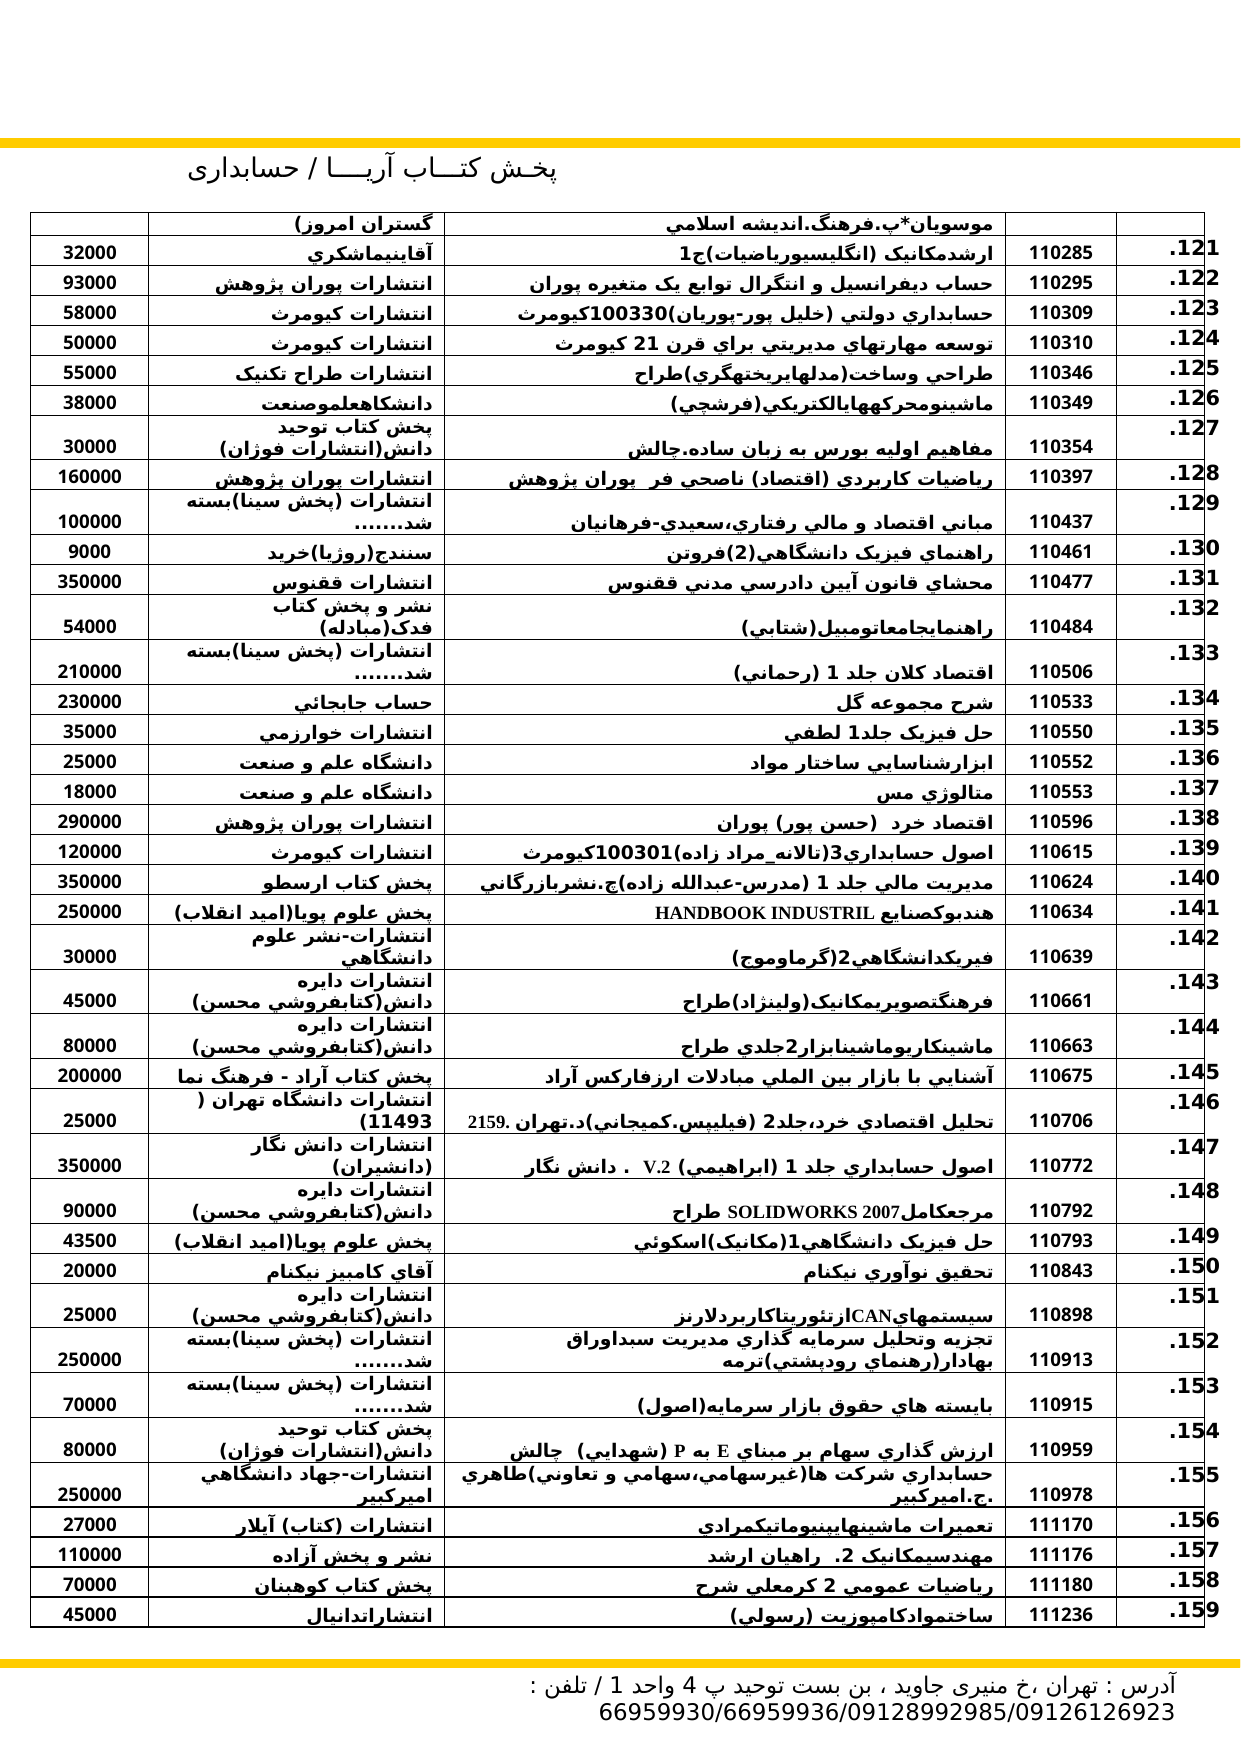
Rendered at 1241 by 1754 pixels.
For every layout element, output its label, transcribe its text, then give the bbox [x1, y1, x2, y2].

table_cell رياضيات کاربردي (اقتصاد) ناصحي فر ‏پوران‏ پژوهش‏ [445, 460, 1005, 489]
table_cell مفاهيم اوليه بورس به زبان ساده.چالش [445, 416, 1005, 459]
table_cell 110285 [1006, 236, 1116, 264]
table_cell آشنايي با بازار بين الملي مبادلات ارزفارکس آراد [445, 1059, 1005, 1088]
table_cell شرح مجموعه گل [445, 685, 1005, 714]
table_cell 110552 [1006, 745, 1116, 774]
table_cell [1117, 565, 1204, 594]
table_cell ارشدمکانيک‏ (انگليسي‏ورياضيات‏)ج‏1 [445, 236, 1005, 264]
table_cell 210000 [31, 640, 148, 684]
table_cell 110675 [1006, 1059, 1116, 1088]
table_cell [1117, 535, 1204, 564]
table_cell [1117, 213, 1204, 234]
table_cell سنندج‏(روژيا)خريد [149, 535, 444, 564]
table_cell 43500 [31, 1224, 148, 1252]
table_cell انتشارات‏دانيال‏ [149, 1598, 444, 1626]
table_cell 93000 [31, 266, 148, 294]
table_cell [1117, 490, 1204, 534]
table_cell 110634 [1006, 895, 1116, 924]
table_cell 25000 [31, 745, 148, 774]
table_cell [1117, 1224, 1204, 1252]
table_cell [1117, 1134, 1204, 1178]
table_cell [1117, 1284, 1204, 1327]
table_cell [1117, 1014, 1204, 1058]
table_cell انتشارات-نشر علوم ‏دانشگاهي‏ [149, 925, 444, 968]
table_cell [1117, 296, 1204, 324]
table_cell پخش کتاب توحيد دانش(انتشارات فوژان) [149, 416, 444, 459]
table_cell [1117, 1328, 1204, 1372]
table_cell 30000 [31, 416, 148, 459]
table_cell 230000 [31, 685, 148, 714]
table_cell 111180 [1006, 1568, 1116, 1596]
table_cell 120000 [31, 835, 148, 864]
table_cell 54000 [31, 595, 148, 639]
table_cell ‏پخش کتاب ارسطو [149, 865, 444, 894]
table_cell 110533 [1006, 685, 1116, 714]
table_cell مديريت مالي جلد 1 (مدرس-عبدالله زاده)چ.نشربازرگاني [445, 865, 1005, 894]
table_cell [1117, 1598, 1204, 1626]
table_cell 110843 [1006, 1254, 1116, 1282]
table_cell [1117, 460, 1204, 489]
table_cell انتشارات ‏پوران‏ پژوهش‏ [149, 460, 444, 489]
table_cell [1117, 970, 1204, 1013]
table_cell پخش‏ علوم‏ پويا(اميد انقلاب) [149, 895, 444, 924]
table_cell 110898 [1006, 1284, 1116, 1327]
table_cell دانشگاه‏ علم ‏و صنعت‏ [149, 745, 444, 774]
table_cell 111170 [1006, 1508, 1116, 1536]
table_cell 100000 [31, 490, 148, 534]
table_cell نشر و پخش کتاب فدک(مبادله) [149, 595, 444, 639]
table_cell 110959 [1006, 1418, 1116, 1462]
table_cell 110000 [31, 1538, 148, 1566]
table_cell 80000 [31, 1418, 148, 1462]
table_cell 30000 [31, 925, 148, 968]
table_cell انتشارات دايره دانش(کتابفروشي محسن) [149, 1284, 444, 1327]
table_cell [1117, 236, 1204, 264]
table_cell آقاي کامبيز نيکنام [149, 1254, 444, 1282]
table_cell [1117, 1508, 1204, 1536]
table_cell 55000 [31, 356, 148, 384]
table_cell [1117, 775, 1204, 804]
table_cell 111236 [1006, 1598, 1116, 1626]
table_cell حسابداري شرکت ها(غيرسهامي،سهامي و تعاوني)طاهري .ج.اميرکبير [445, 1463, 1005, 1506]
table_cell [1117, 416, 1204, 459]
table_cell [1117, 865, 1204, 894]
table_cell 110295 [1006, 266, 1116, 294]
table_cell 110615 [1006, 835, 1116, 864]
table_cell اصول حسابداري جلد 1 (ابراهيمي) V.2 . دانش نگار [445, 1134, 1005, 1178]
table_cell 250000 [31, 1328, 148, 1372]
table_cell انتشارات‏ کيومرث‏ [149, 835, 444, 864]
table_cell بايسته هاي حقوق بازار سرمايه(اصول) [445, 1373, 1005, 1417]
table_cell حساب‏ جابجائي‏ [149, 685, 444, 714]
table_cell مباني اقتصاد و مالي رفتاري،سعيدي-فرهانيان [445, 490, 1005, 534]
table_cell [1117, 386, 1204, 414]
table_cell اقتصاد کلان جلد 1 (رحماني) [445, 640, 1005, 684]
table_cell انتشارات طراح تکنيک [149, 356, 444, 384]
table_cell 25000 [31, 1089, 148, 1133]
table_cell 200000 [31, 1059, 148, 1088]
table_cell 38000 [31, 386, 148, 414]
table_cell پخش‏ کتاب‏ آراد - فرهنگ نما [149, 1059, 444, 1088]
table_cell انتشارات خوارزمي [149, 715, 444, 744]
table_cell [1117, 1538, 1204, 1566]
table_cell 110706 [1006, 1089, 1116, 1133]
table_cell 110915 [1006, 1373, 1116, 1417]
table_cell [1117, 835, 1204, 864]
table_cell 110437 [1006, 490, 1116, 534]
table_cell انتشارات دايره دانش(کتابفروشي محسن) [149, 970, 444, 1013]
table_cell 110913 [1006, 1328, 1116, 1372]
table_cell 110553 [1006, 775, 1116, 804]
table_cell [1117, 745, 1204, 774]
table_cell انتشارات (کتاب) آيلار [149, 1508, 444, 1536]
table_cell 250000 [31, 1463, 148, 1506]
table_cell 70000 [31, 1568, 148, 1596]
table_cell 110978 [1006, 1463, 1116, 1506]
table_cell 110793 [1006, 1224, 1116, 1252]
table_cell 110346 [1006, 356, 1116, 384]
table_cell انتشارات ‏دانشگاه‏ تهران‏ (11493) [149, 1089, 444, 1133]
table_cell انتشارات (پخش سينا)بسته شد....... [149, 640, 444, 684]
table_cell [445, 213, 1005, 234]
table_cell 110772 [1006, 1134, 1116, 1178]
table_cell پخش‏ علوم‏ پويا(اميد انقلاب) [149, 1224, 444, 1252]
table_cell اصول‏ حسابداري‏3(تالانه_مراد زاده)100301کيومرث [445, 835, 1005, 864]
table_cell حل ‏فيزيک دانشگاهي‏1(مکانيک‏)اسکوئي‏ [445, 1224, 1005, 1252]
table_cell انتشارات دايره دانش(کتابفروشي محسن) [149, 1014, 444, 1058]
table_cell HANDBOOK INDUSTRIL هندبوک‏صنايع‏ [445, 895, 1005, 924]
table_cell انتشارات (پخش سينا)بسته شد....... [149, 1328, 444, 1372]
table_cell تعميرات‏ ماشينهاي‏پنيوماتيک‏مرادي‏ [445, 1508, 1005, 1536]
table_cell 110397 [1006, 460, 1116, 489]
table_cell انتشارات دايره دانش(کتابفروشي محسن) [149, 1179, 444, 1222]
table_cell 111176 [1006, 1538, 1116, 1566]
table_cell متالوژي‏ مس‏ [445, 775, 1005, 804]
table_cell توسعه مهارتهاي مديريتي براي قرن 21 کيومرث [445, 326, 1005, 354]
table_cell [1117, 1373, 1204, 1417]
table_cell [1117, 685, 1204, 714]
table_cell 250000 [31, 895, 148, 924]
table_cell انتشارات‏ کيومرث‏ [149, 296, 444, 324]
table_cell پخش کتاب توحيد دانش(انتشارات فوژان) [149, 1418, 444, 1462]
table_cell 350000 [31, 865, 148, 894]
table_cell 9000 [31, 535, 148, 564]
table_cell [1117, 1254, 1204, 1282]
table_cell ساخت‏موادکامپوزيت‏ (رسولي‏) [445, 1598, 1005, 1626]
table_cell مهندسي‏مکانيک ‏2. راهيان ارشد [445, 1538, 1005, 1566]
table_cell ارزش گذاري سهام بر مبناي E به P (شهدايي) چالش [445, 1418, 1005, 1462]
table_cell 110550 [1006, 715, 1116, 744]
table_cell 110596 [1006, 805, 1116, 834]
table_cell 350000 [31, 1134, 148, 1178]
table_cell پخش کتاب کوهبنان [149, 1568, 444, 1596]
table_cell ابزارشناسايي‏ ساختار مواد [445, 745, 1005, 774]
table_cell [1117, 925, 1204, 968]
table_cell 110310 [1006, 326, 1116, 354]
table_cell [1117, 266, 1204, 294]
table_cell 2159. تحليل اقتصادي خرد،جلد2 (فيليپس.کميجاني)د.تهران [445, 1089, 1005, 1133]
table_cell دانشگاه‏ علم ‏و صنعت‏ [149, 775, 444, 804]
table_cell رياضيات عمومي 2 کرمعلي شرح [445, 1568, 1005, 1596]
table_cell 45000 [31, 970, 148, 1013]
table_cell آقاي‏نيماشکري‏ [149, 236, 444, 264]
table_cell [1117, 356, 1204, 384]
table_cell محشاي قانون آيين دادرسي مدني ققنوس [445, 565, 1005, 594]
table_cell فرهنگ‏تصويري‏مکانيک‏(ولي‏نژاد)طراح‏ [445, 970, 1005, 1013]
table_cell 110349 [1006, 386, 1116, 414]
table_cell 20000 [31, 1254, 148, 1282]
table_cell 110661 [1006, 970, 1116, 1013]
table_cell [1117, 640, 1204, 684]
table_cell انتشارات ققنوس [149, 565, 444, 594]
table_cell 110624 [1006, 865, 1116, 894]
table_cell انتشارات (پخش سينا)بسته شد....... [149, 1373, 444, 1417]
table_cell نشر و پخش ‏آزاده‏ [149, 1538, 444, 1566]
table_cell انتشارات ‏پوران‏ پژوهش‏ [149, 805, 444, 834]
table_cell ماشين‏ومحرکه‏هاي‏الکتريکي‏(فرشچي‏) [445, 386, 1005, 414]
table_cell تجزيه وتحليل سرمايه گذاري مديريت سبداوراق بهادار(رهنماي رودپشتي)ترمه [445, 1328, 1005, 1372]
table_cell فيريک‏دانشگاهي‏2(گرماوموج‏) [445, 925, 1005, 968]
table_cell انتشارات-جهاد دانشگاهي ‏اميرکبير [149, 1463, 444, 1506]
table_cell 110663 [1006, 1014, 1116, 1058]
table_cell 58000 [31, 296, 148, 324]
table_cell 110484 [1006, 595, 1116, 639]
table_cell 35000 [31, 715, 148, 744]
table_cell 110639 [1006, 925, 1116, 968]
table_cell حساب ديفرانسيل و انتگرال توابع يک متغيره پوران [445, 266, 1005, 294]
table_cell انتشارات (پخش سينا)بسته شد....... [149, 490, 444, 534]
table_cell [1117, 1568, 1204, 1596]
table_cell 110461 [1006, 535, 1116, 564]
table_cell 110354 [1006, 416, 1116, 459]
table_cell 45000 [31, 1598, 148, 1626]
table_cell انتشارات دانش نگار (دانشيران) [149, 1134, 444, 1178]
table_cell انتشارات‏ کيومرث‏ [149, 326, 444, 354]
table_cell حل فيزيک جلد1 لطفي [445, 715, 1005, 744]
table_cell 18000 [31, 775, 148, 804]
table_cell 110477 [1006, 565, 1116, 594]
table_cell 80000 [31, 1014, 148, 1058]
table_cell حسابداري دولتي (خليل پور-پوريان)100330کيومرث [445, 296, 1005, 324]
table_cell سيستم‏هاي‏CANازتئوري‏تاکاربردلارنز [445, 1284, 1005, 1327]
table_cell 110506 [1006, 640, 1116, 684]
table_cell [1117, 1463, 1204, 1506]
table_cell [1117, 895, 1204, 924]
table_cell 350000 [31, 565, 148, 594]
table_cell 110309 [1006, 296, 1116, 324]
table_cell 27000 [31, 1508, 148, 1536]
table_cell 70000 [31, 1373, 148, 1417]
table_cell راهنماي ‏فيزيک ‏دانشگاهي‏(2)فروتن‏ [445, 535, 1005, 564]
table_cell [1117, 805, 1204, 834]
table_cell 50000 [31, 326, 148, 354]
table_cell [1117, 1059, 1204, 1088]
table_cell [149, 213, 444, 234]
table_cell [1117, 715, 1204, 744]
table_cell دانشکاه‏علم‏وصنعت‏ [149, 386, 444, 414]
table_cell راهنماي‏جامع‏اتومبيل‏(شتابي‏) [445, 595, 1005, 639]
table_cell 160000 [31, 460, 148, 489]
table_cell 25000 [31, 1284, 148, 1327]
table_cell 290000 [31, 805, 148, 834]
table_cell اقتصاد خرد (حسن پور) پوران [445, 805, 1005, 834]
table_cell [1117, 326, 1204, 354]
table_cell [1117, 1089, 1204, 1133]
table_cell تحقيق نوآوري نيکنام [445, 1254, 1005, 1282]
table_cell [1117, 1179, 1204, 1222]
table_cell مرجع‏کامل‏SOLIDWORKS 2007 طراح‏ [445, 1179, 1005, 1222]
table_cell طراحي‏ وساخت‏(مدلهاي‏ريخته‏گري‏)طراح‏ [445, 356, 1005, 384]
table_cell 32000 [31, 236, 148, 264]
table_cell 150000 [31, 213, 148, 234]
table_cell 110241 [1006, 213, 1116, 234]
table_cell 90000 [31, 1179, 148, 1222]
table_cell ماشينکاري‏وماشين‏ابزار2جلدي‏ طراح‏ [445, 1014, 1005, 1058]
table_cell انتشارات ‏پوران‏ پژوهش‏ [149, 266, 444, 294]
table_cell 110792 [1006, 1179, 1116, 1222]
table_cell [1117, 595, 1204, 639]
table_cell [1117, 1418, 1204, 1462]
